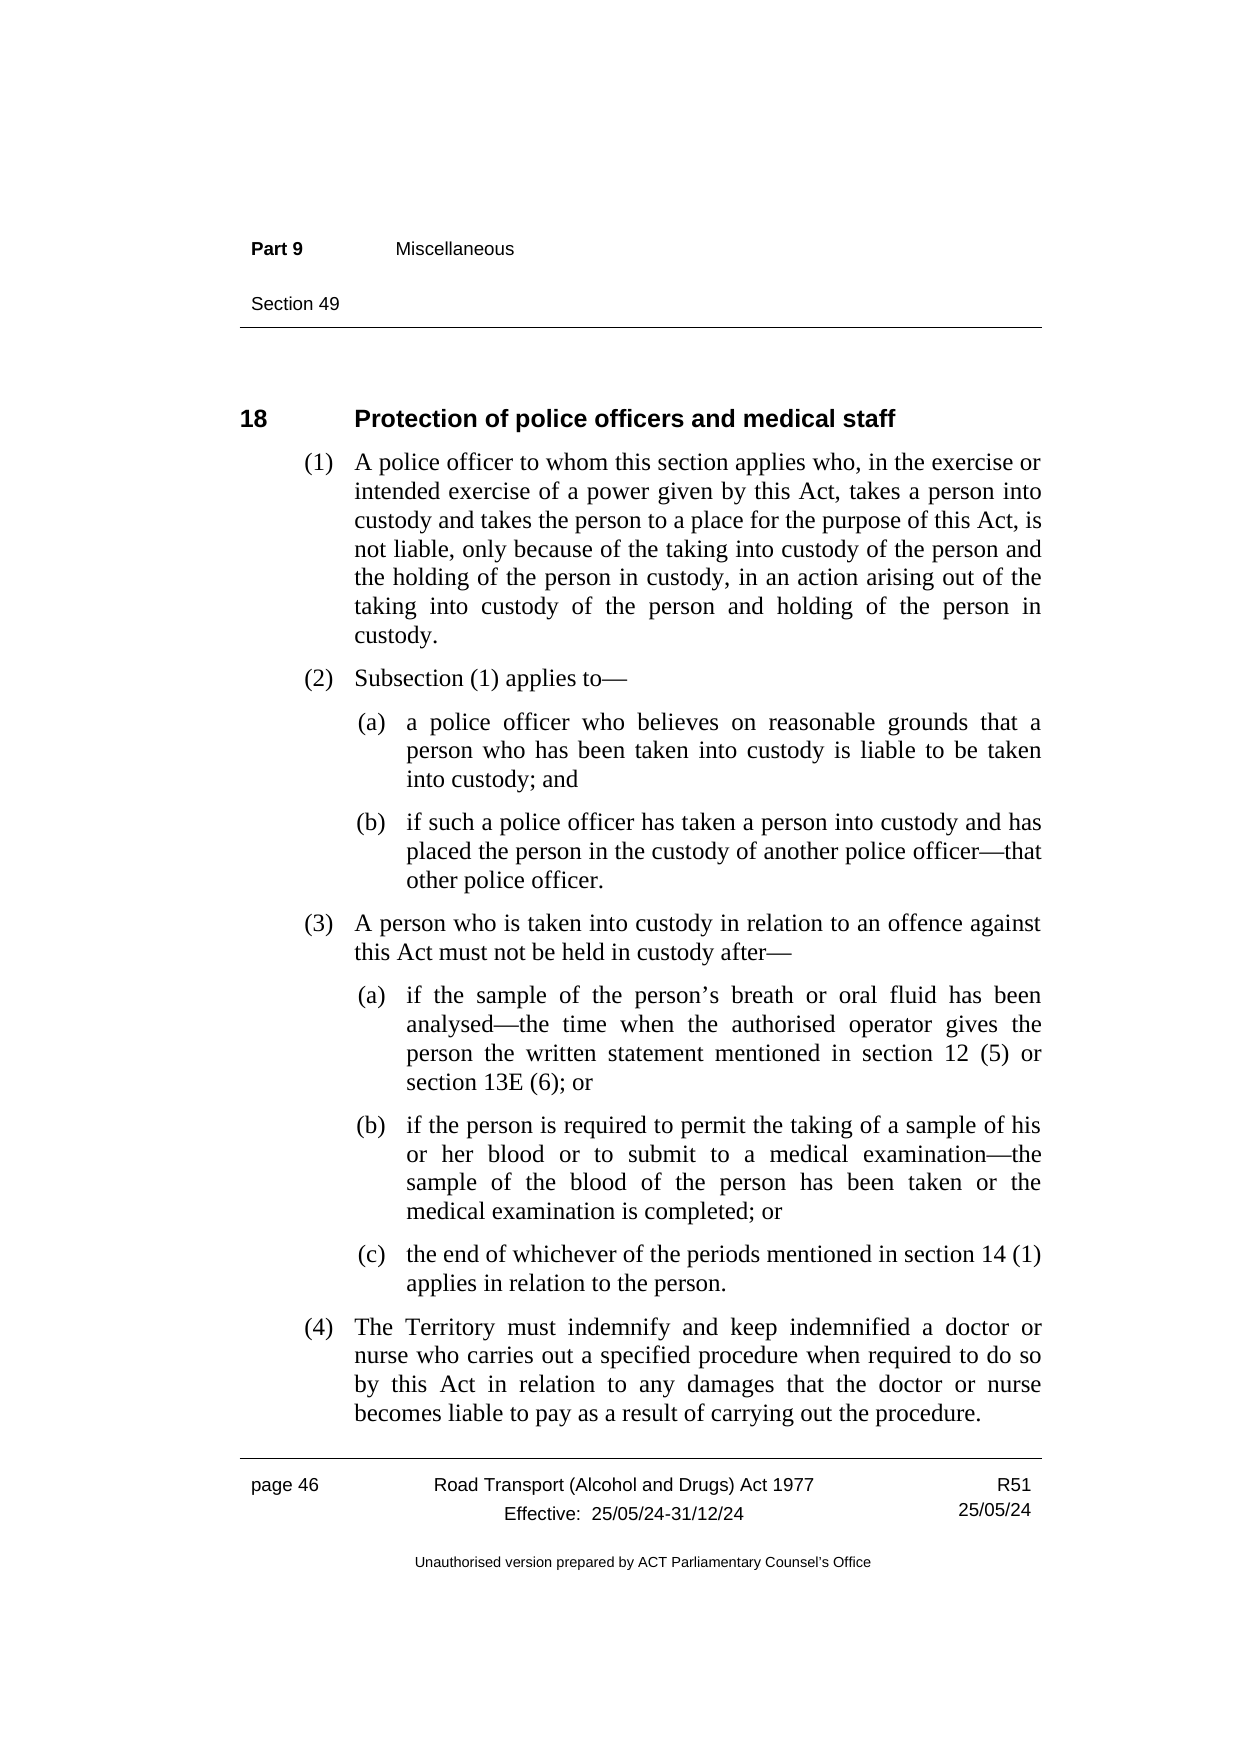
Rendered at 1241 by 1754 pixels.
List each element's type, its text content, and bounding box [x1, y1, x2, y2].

text (3) A person who is taken into custody in relation to an offence against this Act must not be held in custody after— [239, 908, 1042, 966]
text (b) if such a police officer has taken a person into custody and has placed the person in the custody of another police officer—that other police officer. [239, 807, 1042, 894]
text (c) the end of whichever of the periods mentioned in section 14 (1) applies in relation to the person. [239, 1239, 1042, 1297]
text 18 Protection of police officers and medical staff [239, 404, 1042, 433]
text (a) if the sample of the person’s breath or oral fluid has been analysed—the time when the authorised operator gives the person the written statement mentioned in section 12 (5) or section 13E (6); or [239, 980, 1042, 1095]
text (2) Subsection (1) applies to— [239, 663, 1042, 692]
text (a) a police officer who believes on reasonable grounds that a person who has been taken into custody is liable to be taken into custody; and [239, 707, 1042, 793]
text (1) A police officer to whom this section applies who, in the exercise or intended exercise of a power given by this Act, takes a person into custody and takes the person to a place for the purpose of this Act, is not liable, only because of the taking into custody of the person and the holding of the person in custody, in an action arising out of the taking into custody of the person and holding of the person in custody. [239, 447, 1042, 649]
text (b) if the person is required to permit the taking of a sample of his or her blood or to submit to a medical examination—the sample of the blood of the person has been taken or the medical examination is completed; or [239, 1110, 1042, 1225]
text (4) The Territory must indemnify and keep indemnified a doctor or nurse who carries out a specified procedure when required to do so by this Act in relation to any damages that the doctor or nurse becomes liable to pay as a result of carrying out the procedure. [239, 1312, 1042, 1427]
